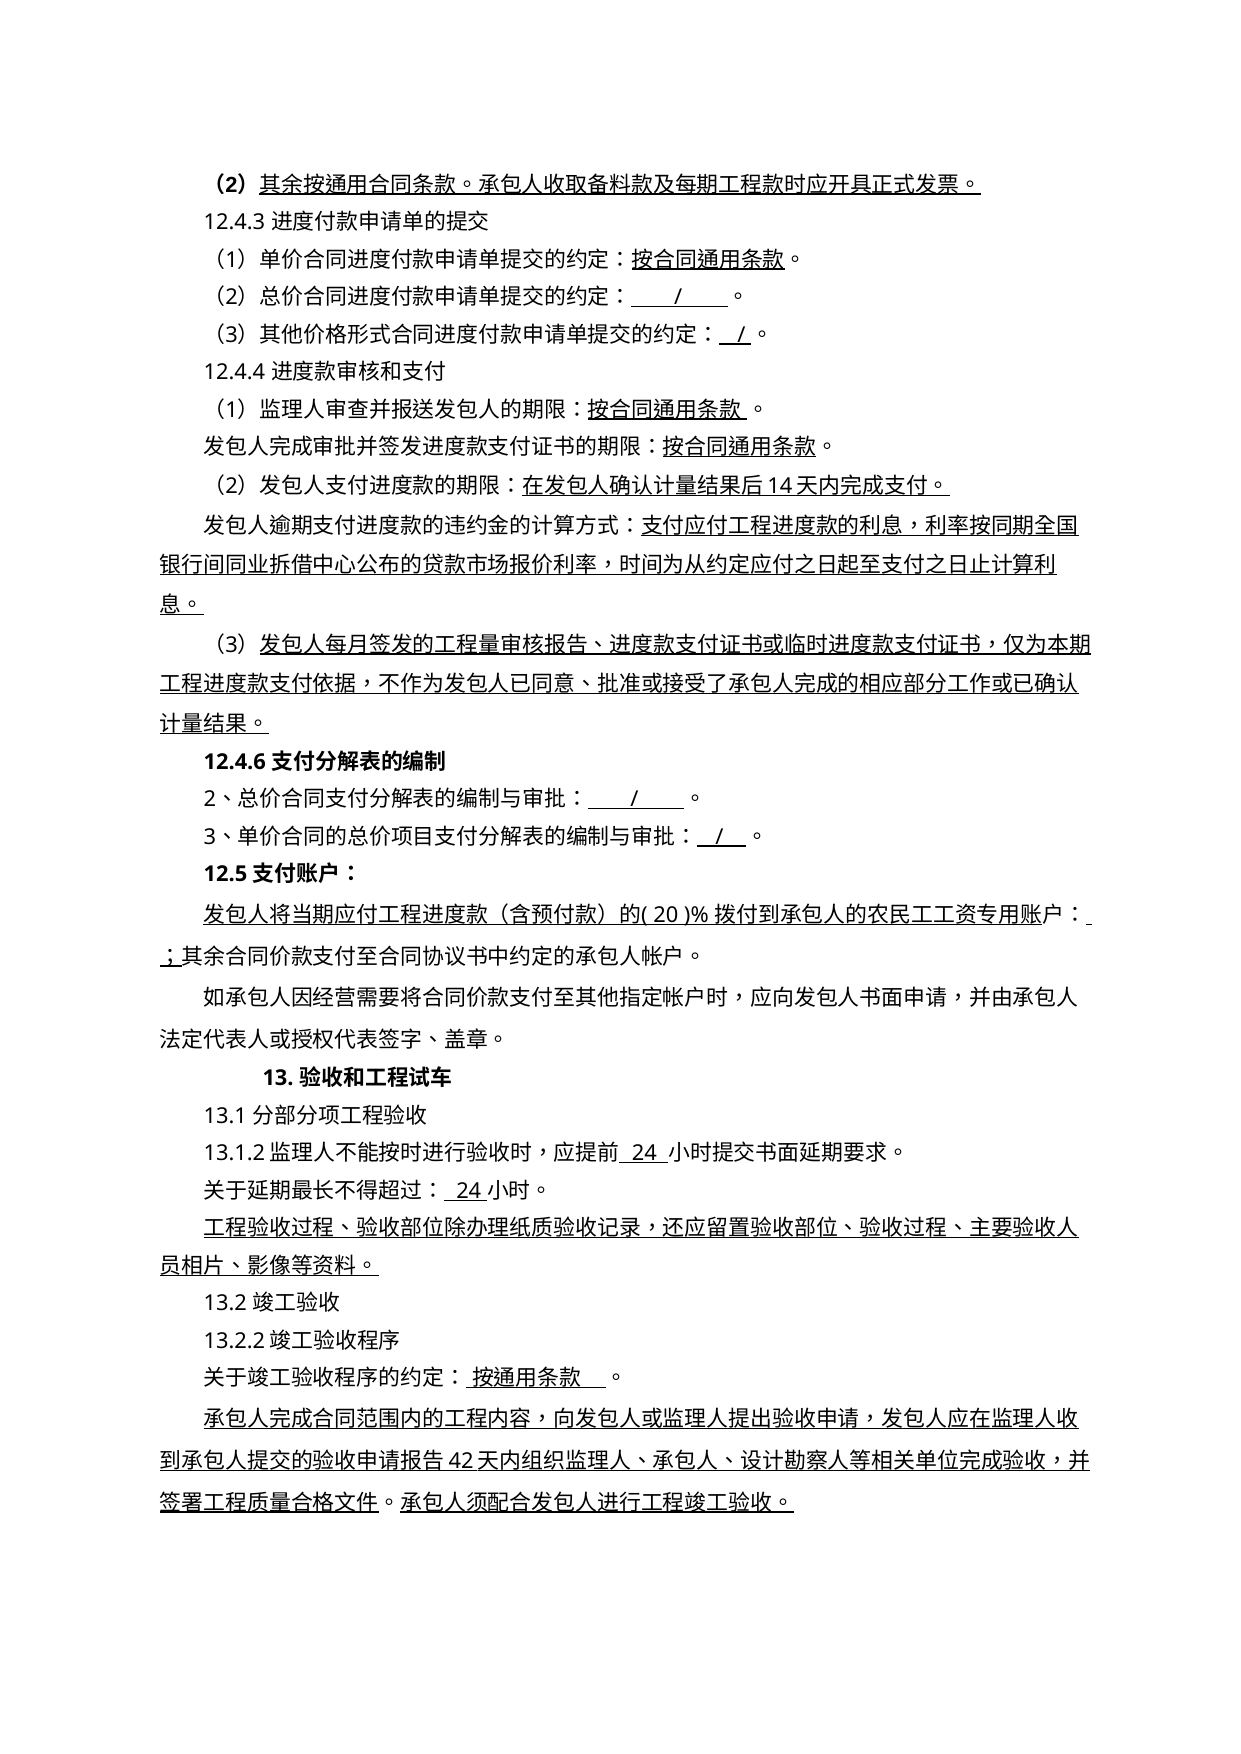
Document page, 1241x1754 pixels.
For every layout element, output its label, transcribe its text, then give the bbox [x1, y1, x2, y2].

text 12.5 支付账户： [159, 852, 1093, 889]
text （1）监理人审查并报送发包人的期限：按合同通用条款 。 [159, 387, 1093, 424]
text 12.4.3 进度付款申请单的提交 [159, 199, 1093, 237]
text 工程验收过程、验收部位除办理纸质验收记录，还应留置验收部位、验收过程、主要验收人员相片、影像等资料。 [159, 1206, 1093, 1281]
text （3）其他价格形式合同进度付款申请单提交的约定： / 。 [159, 312, 1093, 349]
text 12.4.6 支付分解表的编制 [159, 739, 1093, 777]
text 关于延期最长不得超过： 24 小时。 [159, 1168, 1093, 1206]
text 13.2.2竣工验收程序 [159, 1318, 1093, 1356]
text 发包人逾期支付进度款的违约金的计算方式：支付应付工程进度款的利息，利率按同期全国银行间同业拆借中心公布的贷款市场报价利率，时间为从约定应付之日起至支付之日止计算利息。 [159, 502, 1093, 620]
text 13.1 分部分项工程验收 [159, 1093, 1093, 1131]
text 如承包人因经营需要将合同价款支付至其他指定帐户时，应向发包人书面申请，并由承包人法定代表人或授权代表签字、盖章。 [159, 972, 1093, 1056]
text （2）其余按通用合同条款。承包人收取备料款及每期工程款时应开具正式发票。 [159, 162, 1093, 199]
text 承包人完成合同范围内的工程内容，向发包人或监理人提出验收申请，发包人应在监理人收到承包人提交的验收申请报告42天内组织监理人、承包人、设计勘察人等相关单位完成验收，并签署工程质量合格文件。承包人须配合发包人进行工程竣工验收。 [159, 1393, 1093, 1518]
text 发包人将当期应付工程进度款（含预付款）的( 20 )% 拨付到承包人的农民工工资专用账户： ；其余合同价款支付至合同协议书中约定的承包人帐户。 [159, 889, 1093, 972]
text 关于竣工验收程序的约定： 按通用条款 。 [159, 1356, 1093, 1393]
subtitle 13. 验收和工程试车 [262, 1056, 1093, 1093]
text 2、总价合同支付分解表的编制与审批： / 。 [159, 777, 1093, 814]
text 13.2 竣工验收 [159, 1281, 1093, 1318]
text 发包人完成审批并签发进度款支付证书的期限：按合同通用条款。 [159, 424, 1093, 462]
text （2）总价合同进度付款申请单提交的约定： / 。 [159, 274, 1093, 312]
text （2）发包人支付进度款的期限：在发包人确认计量结果后14天内完成支付。 [159, 462, 1093, 502]
text 13.1.2监理人不能按时进行验收时，应提前 24 小时提交书面延期要求。 [159, 1131, 1093, 1168]
text （1）单价合同进度付款申请单提交的约定：按合同通用条款。 [159, 237, 1093, 274]
text 3、单价合同的总价项目支付分解表的编制与审批： / 。 [159, 814, 1093, 852]
text 12.4.4 进度款审核和支付 [159, 349, 1093, 387]
text （3）发包人每月签发的工程量审核报告、进度款支付证书或临时进度款支付证书，仅为本期工程进度款支付依据，不作为发包人已同意、批准或接受了承包人完成的相应部分工作或已确认计量结果。 [159, 620, 1093, 739]
